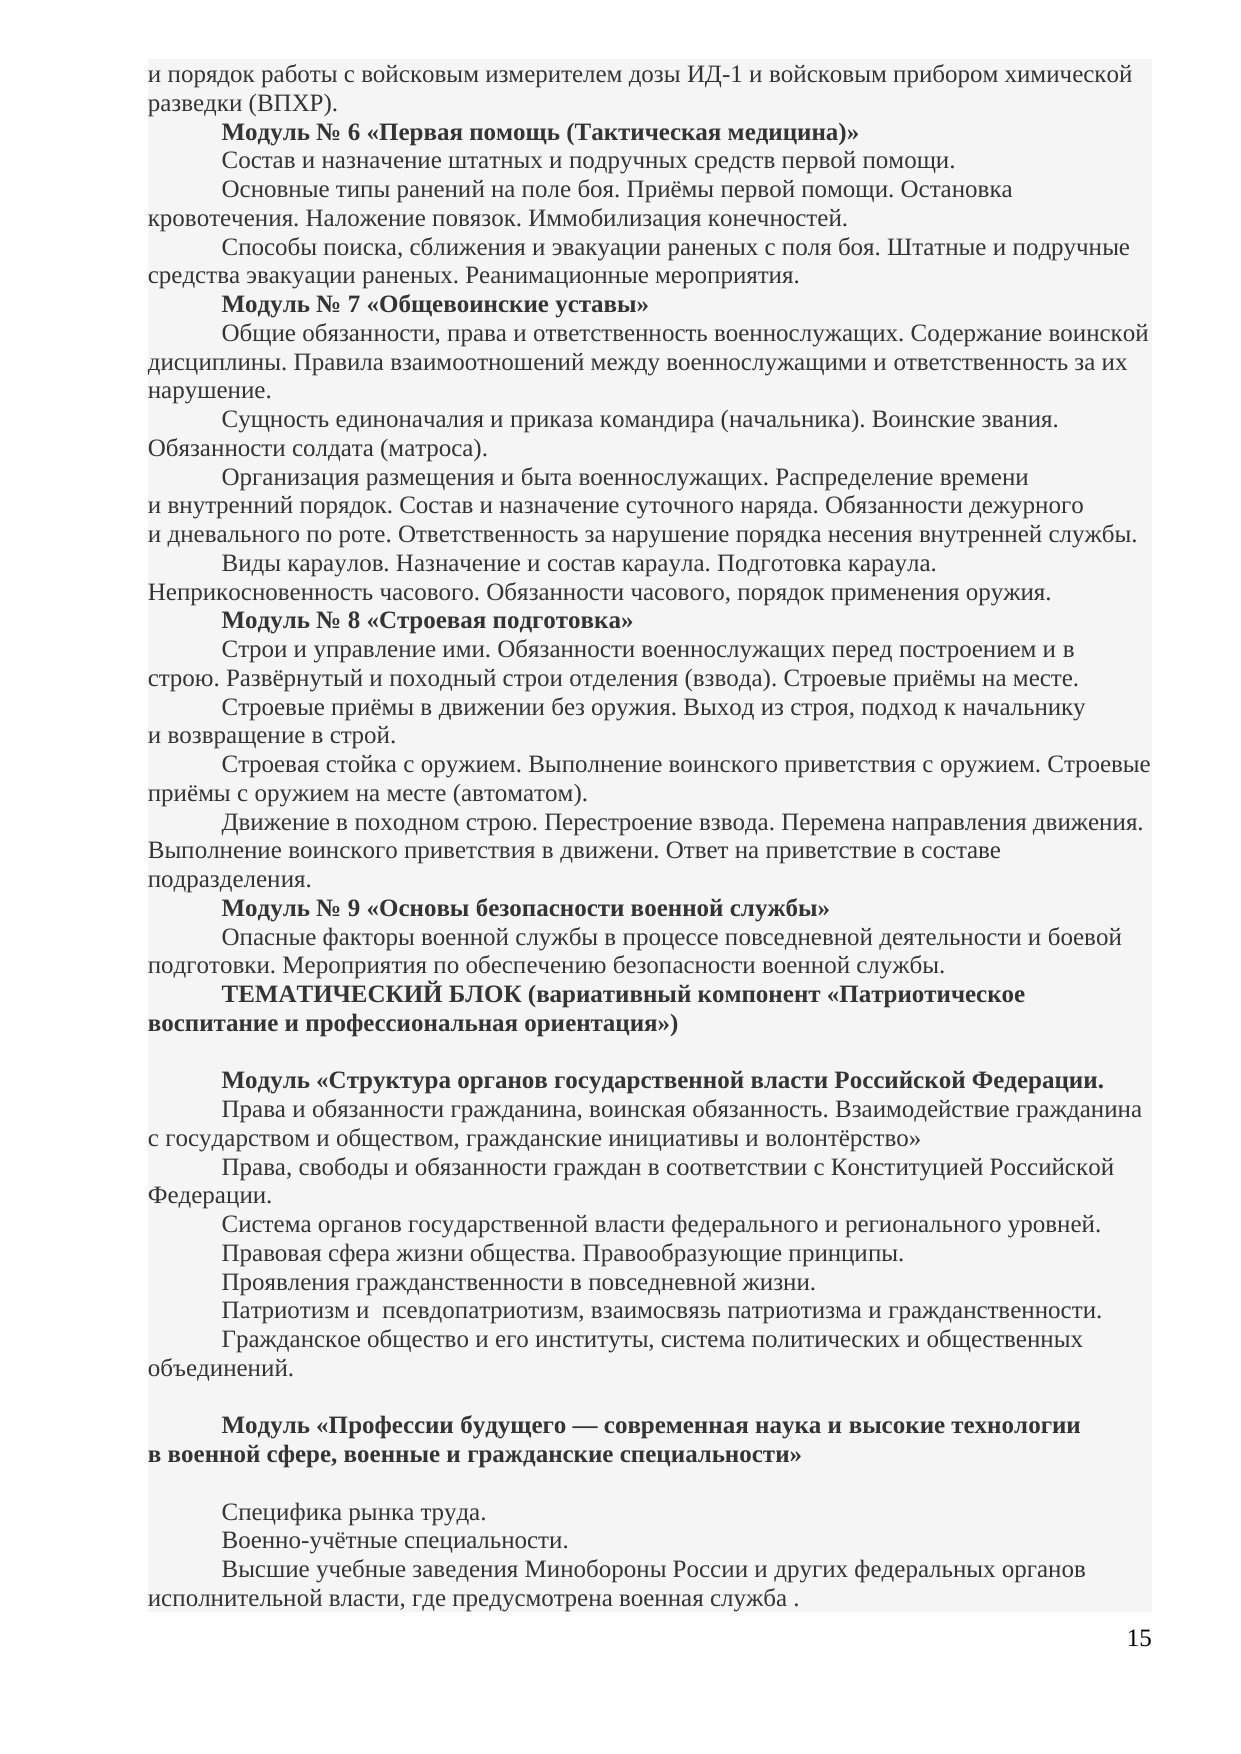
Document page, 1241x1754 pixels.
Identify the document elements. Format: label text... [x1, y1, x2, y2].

text Организация размещения и быта военнослужащих. Распределение времени и внутренний порядок. Состав и назначение суточного наряда. Обязанности дежурного и дневального по роте. Ответственность за нарушение порядка несения внутренней службы. [148, 462, 1152, 548]
text Модуль № 6 «Первая помощь (Тактическая медицина)» [148, 117, 1152, 145]
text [148, 59, 1152, 117]
text Движение в походном строю. Перестроение взвода. Перемена направления движения. Выполнение воинского приветствия в движени. Ответ на приветствие в составе подразделения. [148, 807, 1152, 893]
text Модуль № 7 «Общевоинские уставы» [148, 289, 1152, 318]
text Проявления гражданственности в повседневной жизни. [148, 1267, 1152, 1295]
text Строевая стойка с оружием. Выполнение воинского приветствия с оружием. Строевые приёмы с оружием на месте (автоматом). [148, 749, 1152, 807]
text Права, свободы и обязанности граждан в соответствии с Конституцией Российской Федерации. [148, 1152, 1152, 1209]
text Способы поиска, сближения и эвакуации раненых с поля боя. Штатные и подручные средства эвакуации раненых. Реанимационные мероприятия. [148, 232, 1152, 289]
text Военно-учётные специальности. [148, 1525, 1152, 1554]
text Высшие учебные заведения Минобороны России и других федеральных органов исполнительной власти, где предусмотрена военная служба . [148, 1554, 1152, 1612]
text Сущность единоначалия и приказа командира (начальника). Воинские звания. Обязанности солдата (матроса). [148, 404, 1152, 462]
text Модуль № 8 «Строевая подготовка» [148, 605, 1152, 634]
text Строевые приёмы в движении без оружия. Выход из строя, подход к начальнику и возвращение в строй. [148, 692, 1152, 749]
text Модуль «Профессии будущего — современная наука и высокие технологии в военной сфере, военные и гражданские специальности» [148, 1410, 1152, 1468]
text Виды караулов. Назначение и состав караула. Подготовка караула. Неприкосновенность часового. Обязанности часового, порядок применения оружия. [148, 548, 1152, 605]
text Общие обязанности, права и ответственность военнослужащих. Содержание воинской дисциплины. Правила взаимоотношений между военнослужащими и ответственность за их нарушение. [148, 318, 1152, 404]
text Патриотизм и псевдопатриотизм, взаимосвязь патриотизма и гражданственности. [148, 1295, 1152, 1324]
text ТЕМАТИЧЕСКИЙ БЛОК (вариативный компонент «Патриотическое воспитание и профессиональная ориентация») [148, 979, 1152, 1037]
text Опасные факторы военной службы в процессе повседневной деятельности и боевой подготовки. Мероприятия по обеспечению безопасности военной службы. [148, 922, 1152, 979]
text Специфика рынка труда. [148, 1497, 1152, 1525]
text Правовая сфера жизни общества. Правообразующие принципы. [148, 1238, 1152, 1267]
text Система органов государственной власти федерального и регионального уровней. [148, 1209, 1152, 1238]
text Состав и назначение штатных и подручных средств первой помощи. [148, 145, 1152, 174]
text Гражданское общество и его институты, система политических и общественных объединений. [148, 1324, 1152, 1382]
text Модуль «Структура органов государственной власти Российской Федерации. [148, 1065, 1152, 1094]
text Основные типы ранений на поле боя. Приёмы первой помощи. Остановка кровотечения. Наложение повязок. Иммобилизация конечностей. [148, 174, 1152, 232]
text Права и обязанности гражданина, воинская обязанность. Взаимодействие гражданина с государством и обществом, гражданские инициативы и волонтёрство» [148, 1094, 1152, 1152]
text Строи и управление ими. Обязанности военнослужащих перед построением и в строю. Развёрнутый и походный строи отделения (взвода). Строевые приёмы на месте. [148, 634, 1152, 692]
text Модуль № 9 «Основы безопасности военной службы» [148, 893, 1152, 922]
